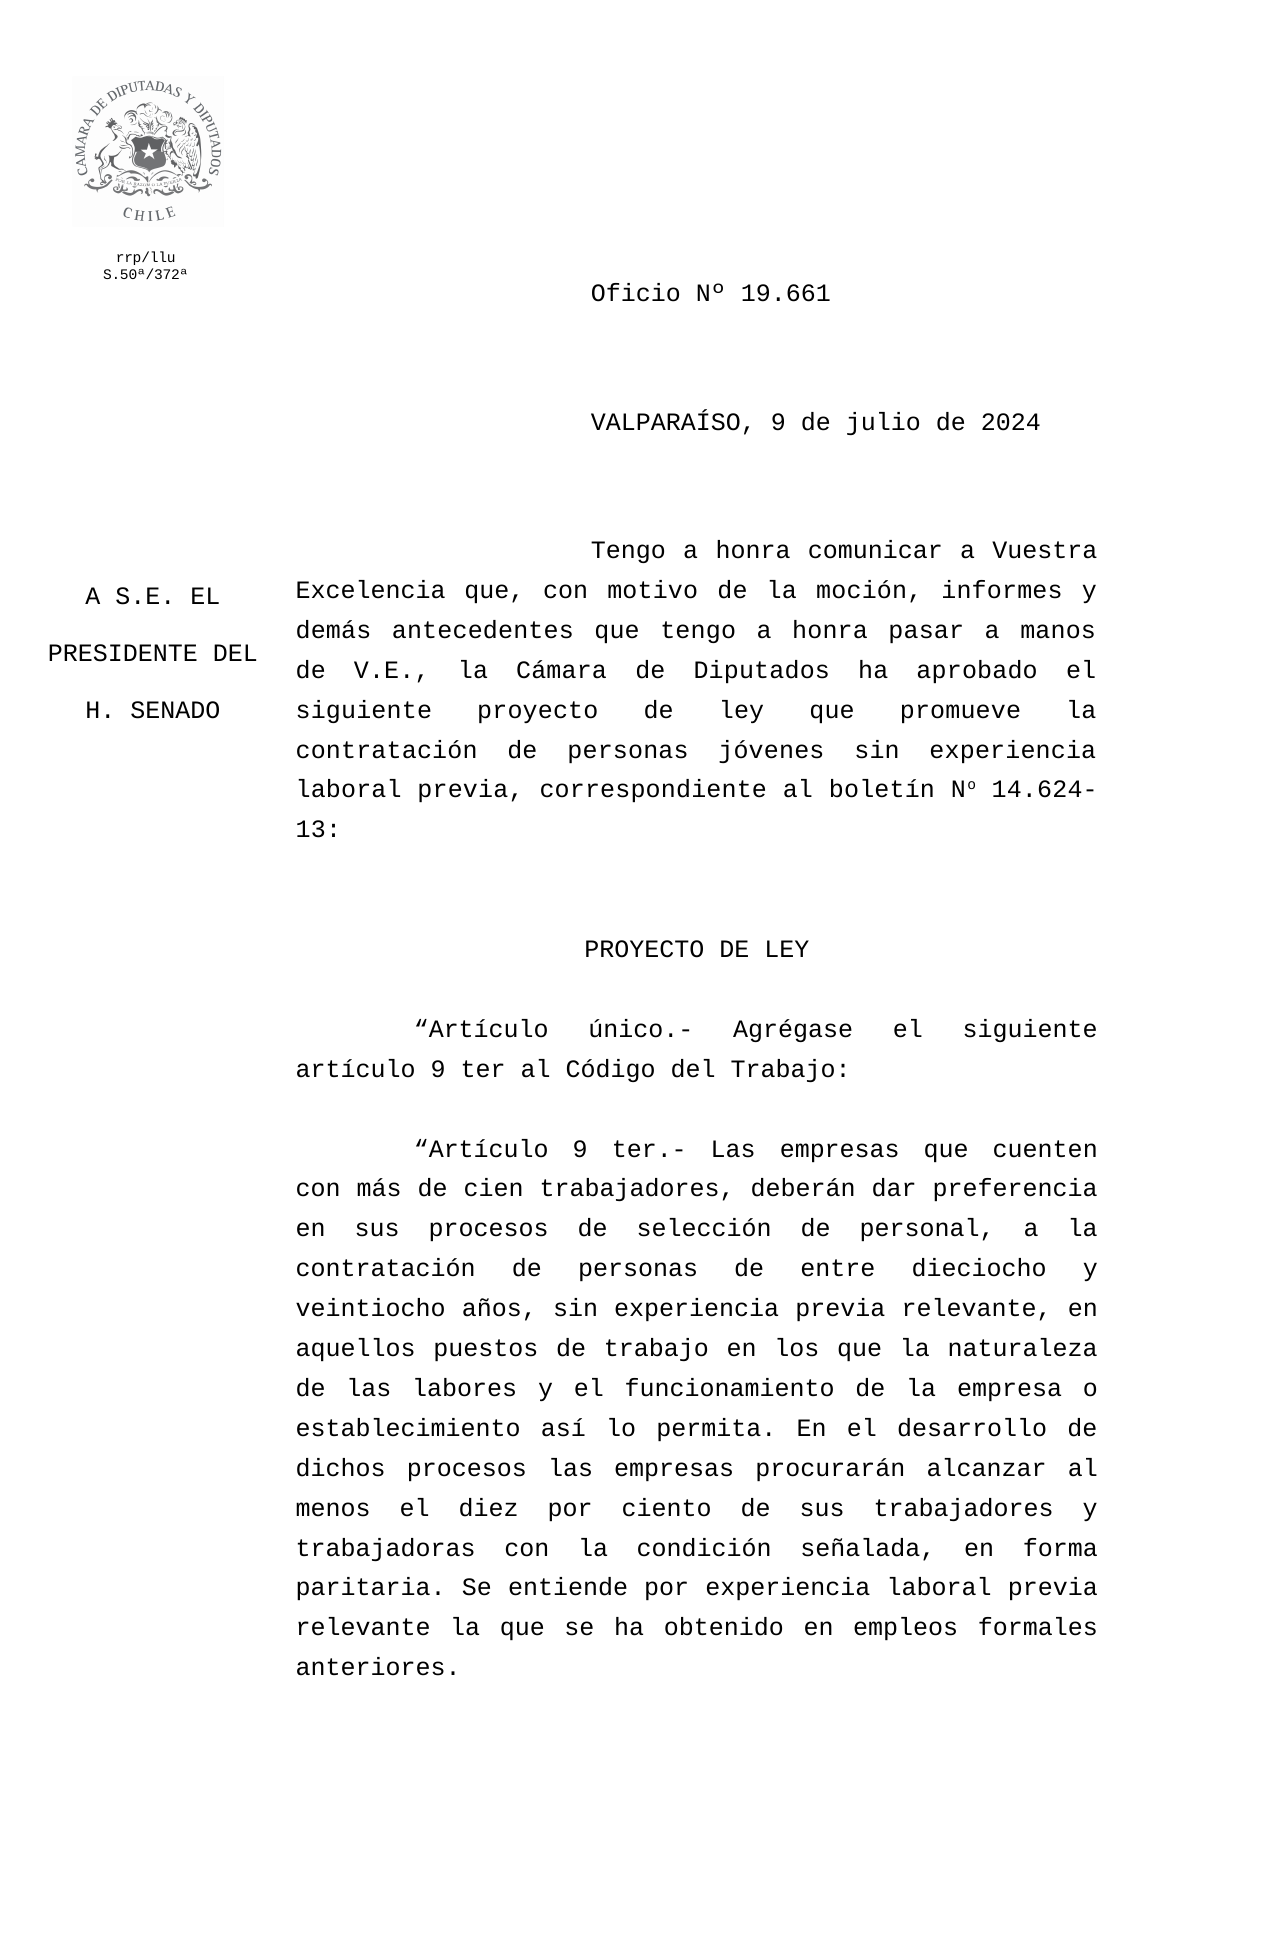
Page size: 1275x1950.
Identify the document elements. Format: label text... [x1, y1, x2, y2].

text Oficio Nº 19.661 [295, 281, 1098, 309]
picture [72, 76, 224, 227]
text Tengo a honra comunicar a Vuestra Excelencia que, con motivo de la moción, informes y demás antecedentes que tengo a honra pasar a manos de V.E., la Cámara de Diputados ha aprobado el siguiente proyecto de ley que promueve la contratación de personas jóvenes sin experiencia laboral previa, correspondiente al boletín No 14.624-13: [295, 537, 1098, 845]
text AA S.E. EL PRESIDENTE DEL H. SENADO [43, 526, 262, 726]
text VALPARAÍSO, 9 de julio de 2024 [295, 409, 1098, 438]
text “Artículo único.- Agrégase el siguiente artículo 9 ter al Código del Trabajo: [295, 1016, 1098, 1085]
text PROYECTO DE LEY [295, 936, 1098, 965]
text “Artículo 9 ter.- Las empresas que cuenten con más de cien trabajadores, deberán dar preferencia en sus procesos de selección de personal, a la contratación de personas de entre dieciocho y veintiocho años, sin experiencia previa relevante, en aquellos puestos de trabajo en los que la naturaleza de las labores y el funcionamiento de la empresa o establecimiento así lo permita. En el desarrollo de dichos procesos las empresas procurarán alcanzar al menos el diez por ciento de sus trabajadores y trabajadoras con la condición señalada, en forma paritaria. Se entiende por experiencia laboral previa relevante la que se ha obtenido en empleos formales anteriores. [295, 1136, 1098, 1683]
